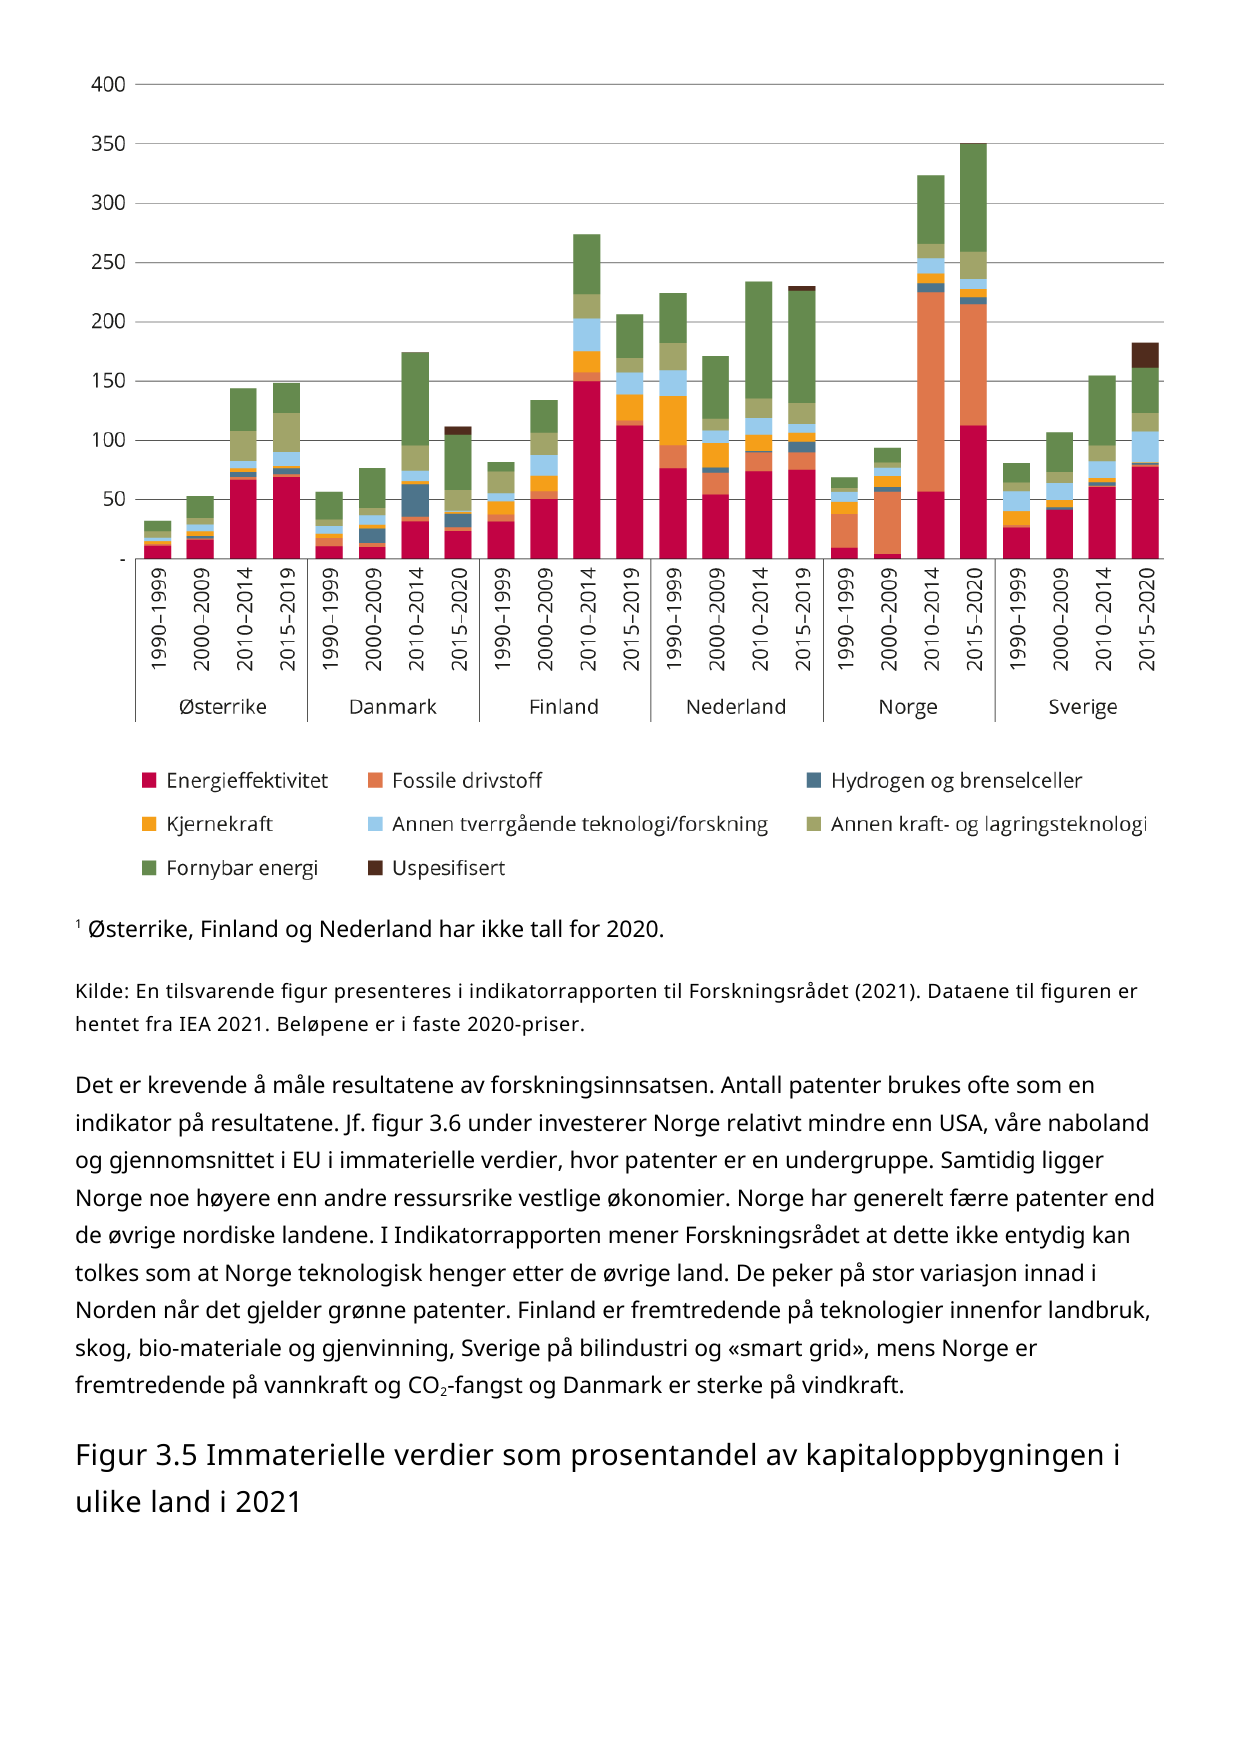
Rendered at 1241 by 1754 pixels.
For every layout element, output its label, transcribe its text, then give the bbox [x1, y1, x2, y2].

text Kilde: En tilsvarende figur presenteres i indikatorrapporten til Forskningsrådet (2021). Dataene til figuren er hentet fra IEA 2021. Beløpene er i faste 2020-priser. [75, 978, 1165, 1037]
picture [75, 75, 1164, 880]
text Det er krevende å måle resultatene av forskningsinnsatsen. Antall patenter brukes ofte som en indikator på resultatene. Jf. figur 3.6 under investerer Norge relativt mindre enn USA, våre naboland og gjennomsnittet i EU i immaterielle verdier, hvor patenter er en undergruppe. Samtidig ligger Norge noe høyere enn andre ressursrike vestlige økonomier. Norge har generelt færre patenter end de øvrige nordiske landene. I Indikatorrapporten mener Forskningsrådet at dette ikke entydig kan tolkes som at Norge teknologisk henger etter de øvrige land. De peker på stor variasjon innad i Norden når det gjelder grønne patenter. Finland er fremtredende på teknologier innenfor landbruk, skog, bio-materiale og gjenvinning, Sverige på bilindustri og «smart grid», mens Norge er fremtredende på vannkraft og CO2-fangst og Danmark er sterke på vindkraft. [75, 1069, 1165, 1401]
text 1 Østerrike, Finland og Nederland har ikke tall for 2020. [75, 913, 1165, 944]
text Immaterielle verdier som prosentandel av kapitaloppbygningen i ulike land i 2021 [75, 1434, 1165, 1521]
